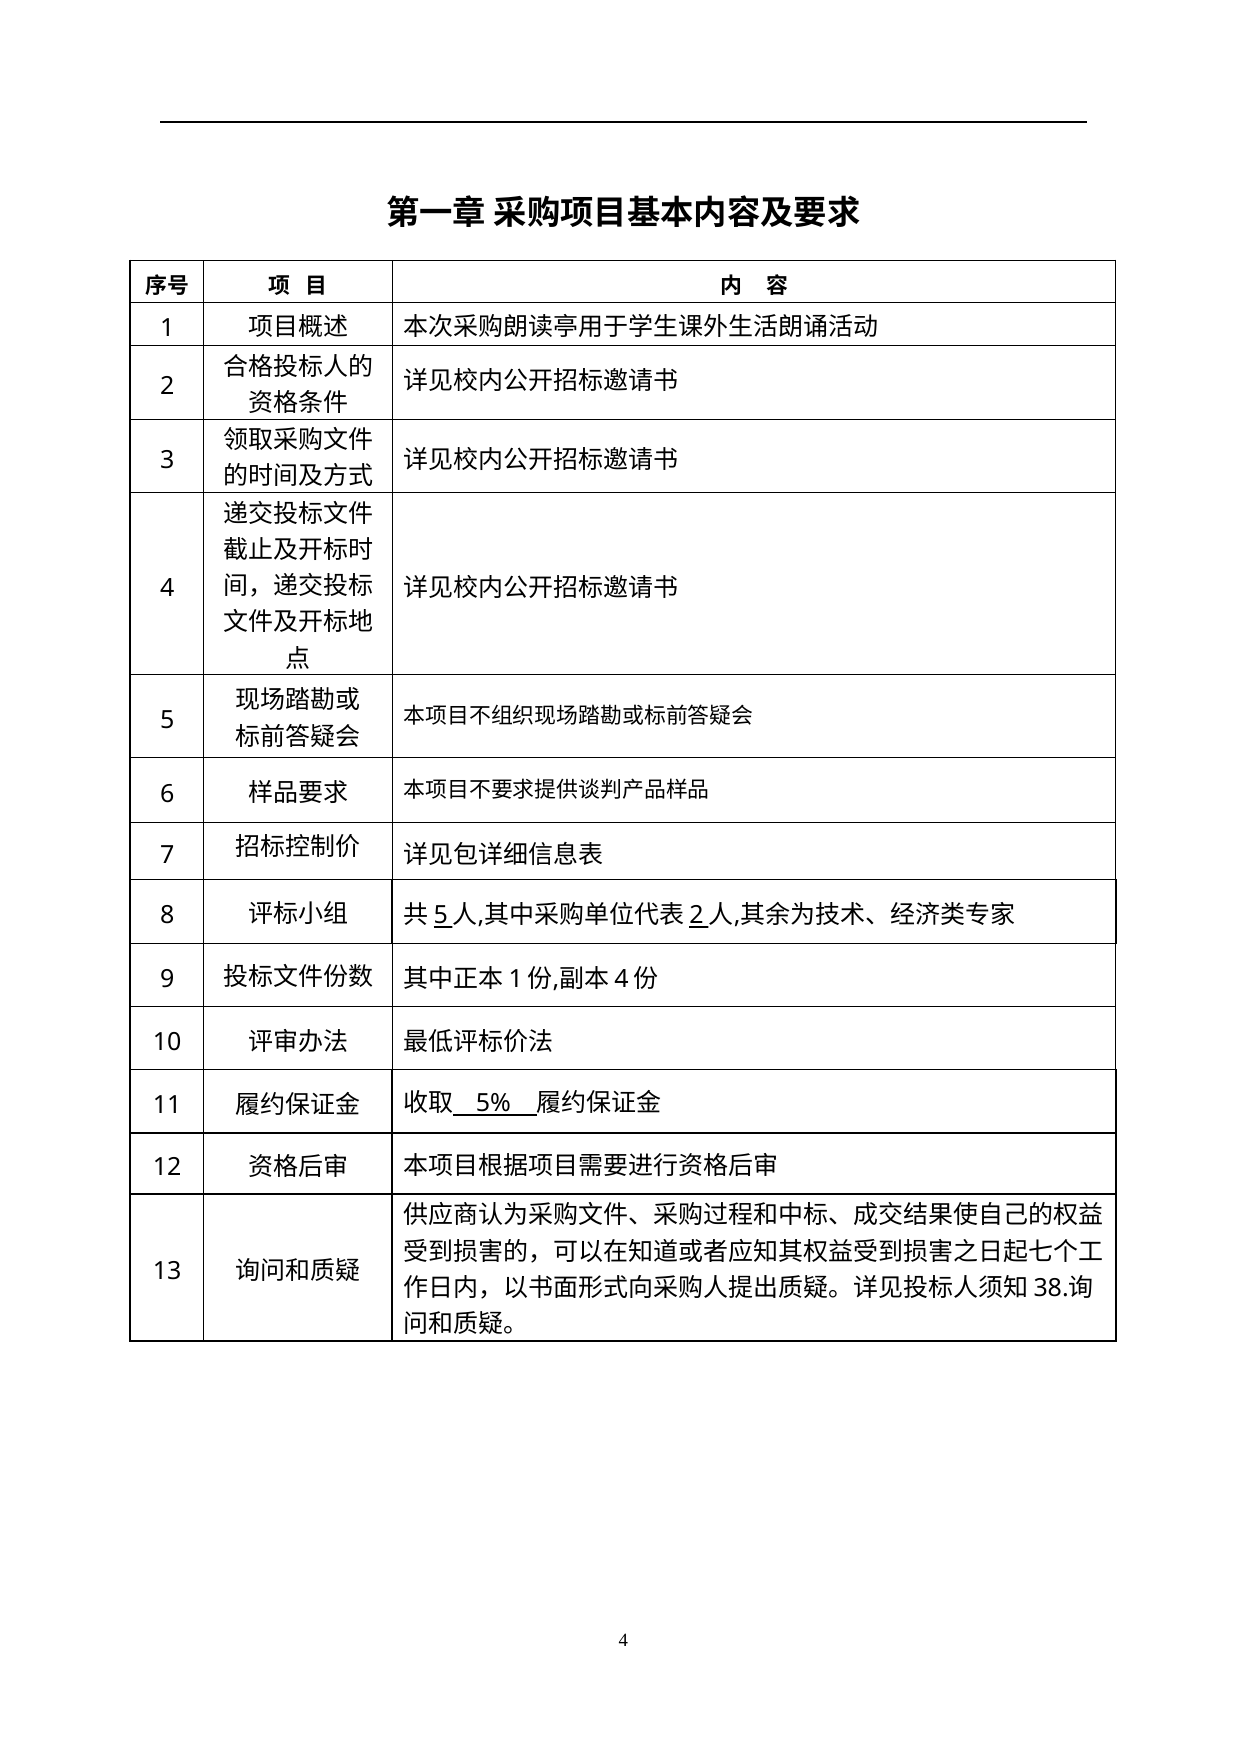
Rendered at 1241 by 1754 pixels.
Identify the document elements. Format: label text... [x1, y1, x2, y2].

table_cell 详见校内公开招标邀请书 [393, 346, 1115, 418]
table_header 项 目 [204, 261, 392, 302]
table_cell 详见校内公开招标邀请书 [393, 493, 1115, 674]
table_cell 本项目不要求提供谈判产品样品 [393, 758, 1115, 822]
table_cell 共5人,其中采购单位代表2人,其余为技术、经济类专家 [393, 880, 1115, 943]
table_cell 项目概述 [204, 303, 392, 345]
table_cell 招标控制价 [204, 823, 392, 879]
table_cell 收取 5% 履约保证金 [393, 1070, 1115, 1132]
table_cell 13 [131, 1195, 203, 1340]
table_cell 本项目根据项目需要进行资格后审 [393, 1134, 1115, 1193]
table_cell 评标小组 [204, 880, 391, 943]
table_cell 7 [131, 823, 203, 879]
table_cell 10 [131, 1007, 203, 1069]
table_cell 其中正本1份,副本4份 [393, 944, 1115, 1006]
table_header 内 容 [393, 261, 1115, 302]
table_cell 递交投标文件截止及开标时间，递交投标文件及开标地点 [204, 493, 392, 674]
table_cell 本项目不组织现场踏勘或标前答疑会 [393, 675, 1115, 757]
table_cell 详见校内公开招标邀请书 [393, 420, 1115, 492]
table_cell 5 [131, 675, 203, 757]
table_cell 9 [131, 944, 203, 1006]
table_cell 3 [131, 420, 203, 492]
table_cell 供应商认为采购文件、采购过程和中标、成交结果使自己的权益受到损害的，可以在知道或者应知其权益受到损害之日起七个工作日内，以书面形式向采购人提出质疑。详见投标人须知38.询问和质疑。 [393, 1195, 1115, 1340]
table_cell 8 [131, 880, 203, 943]
table_cell 6 [131, 758, 203, 822]
table_cell 11 [131, 1070, 203, 1132]
table_cell 2 [131, 346, 203, 418]
text 第一章 采购项目基本内容及要求 [159, 184, 1087, 234]
table_cell 现场踏勘或 标前答疑会 [204, 675, 392, 757]
table_header 序号 [131, 261, 203, 302]
table_cell 评审办法 [204, 1007, 392, 1069]
table_cell 1 [131, 303, 203, 345]
table_cell 样品要求 [204, 758, 392, 822]
table_cell 详见包详细信息表 [393, 823, 1115, 879]
table_cell 投标文件份数 [204, 944, 392, 1006]
table_cell 询问和质疑 [204, 1195, 391, 1340]
table_cell 履约保证金 [204, 1070, 391, 1132]
table_cell 4 [131, 493, 203, 674]
table_cell 最低评标价法 [393, 1007, 1115, 1069]
table_cell 资格后审 [204, 1134, 391, 1193]
table_cell 12 [131, 1134, 203, 1193]
table_cell 本次采购朗读亭用于学生课外生活朗诵活动 [393, 303, 1115, 345]
